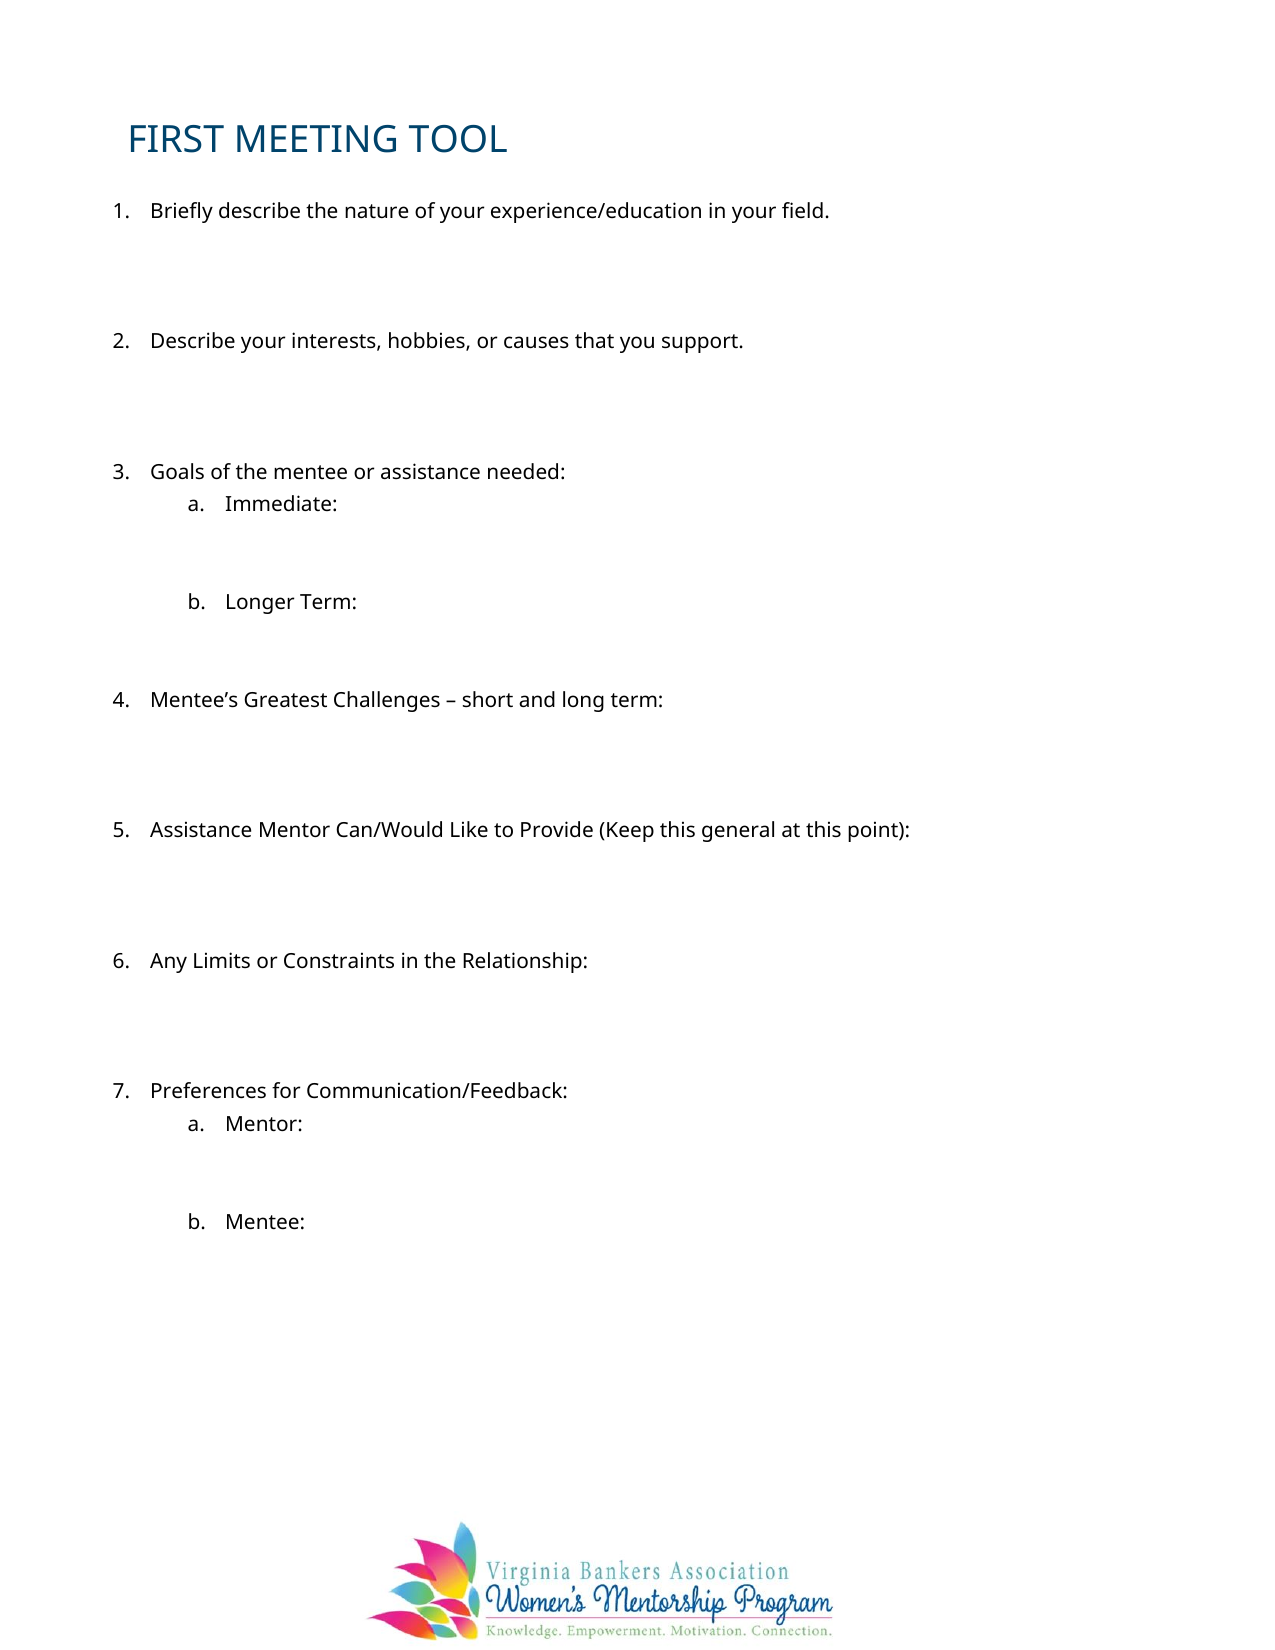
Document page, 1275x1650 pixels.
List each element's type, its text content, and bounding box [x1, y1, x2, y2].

list Mentee: [187, 1207, 1162, 1235]
list Any Limits or Constraints in the Relationship: [112, 946, 1162, 974]
list Describe your interests, hobbies, or causes that you support. [112, 327, 1162, 355]
list Longer Term: [187, 587, 1162, 616]
list Mentor: [187, 1109, 1162, 1137]
title FIRST MEETING TOOL [127, 112, 1162, 163]
list Assistance Mentor Can/Would Like to Provide (Keep this general at this point): [112, 816, 1162, 844]
list Immediate: [187, 489, 1162, 518]
list Goals of the mentee or assistance needed: [112, 457, 1162, 485]
list Mentee’s Greatest Challenges – short and long term: [112, 685, 1162, 714]
list Briefly describe the nature of your experience/education in your field. [112, 196, 1162, 224]
list Preferences for Communication/Feedback: [112, 1076, 1162, 1105]
picture [356, 1511, 844, 1650]
